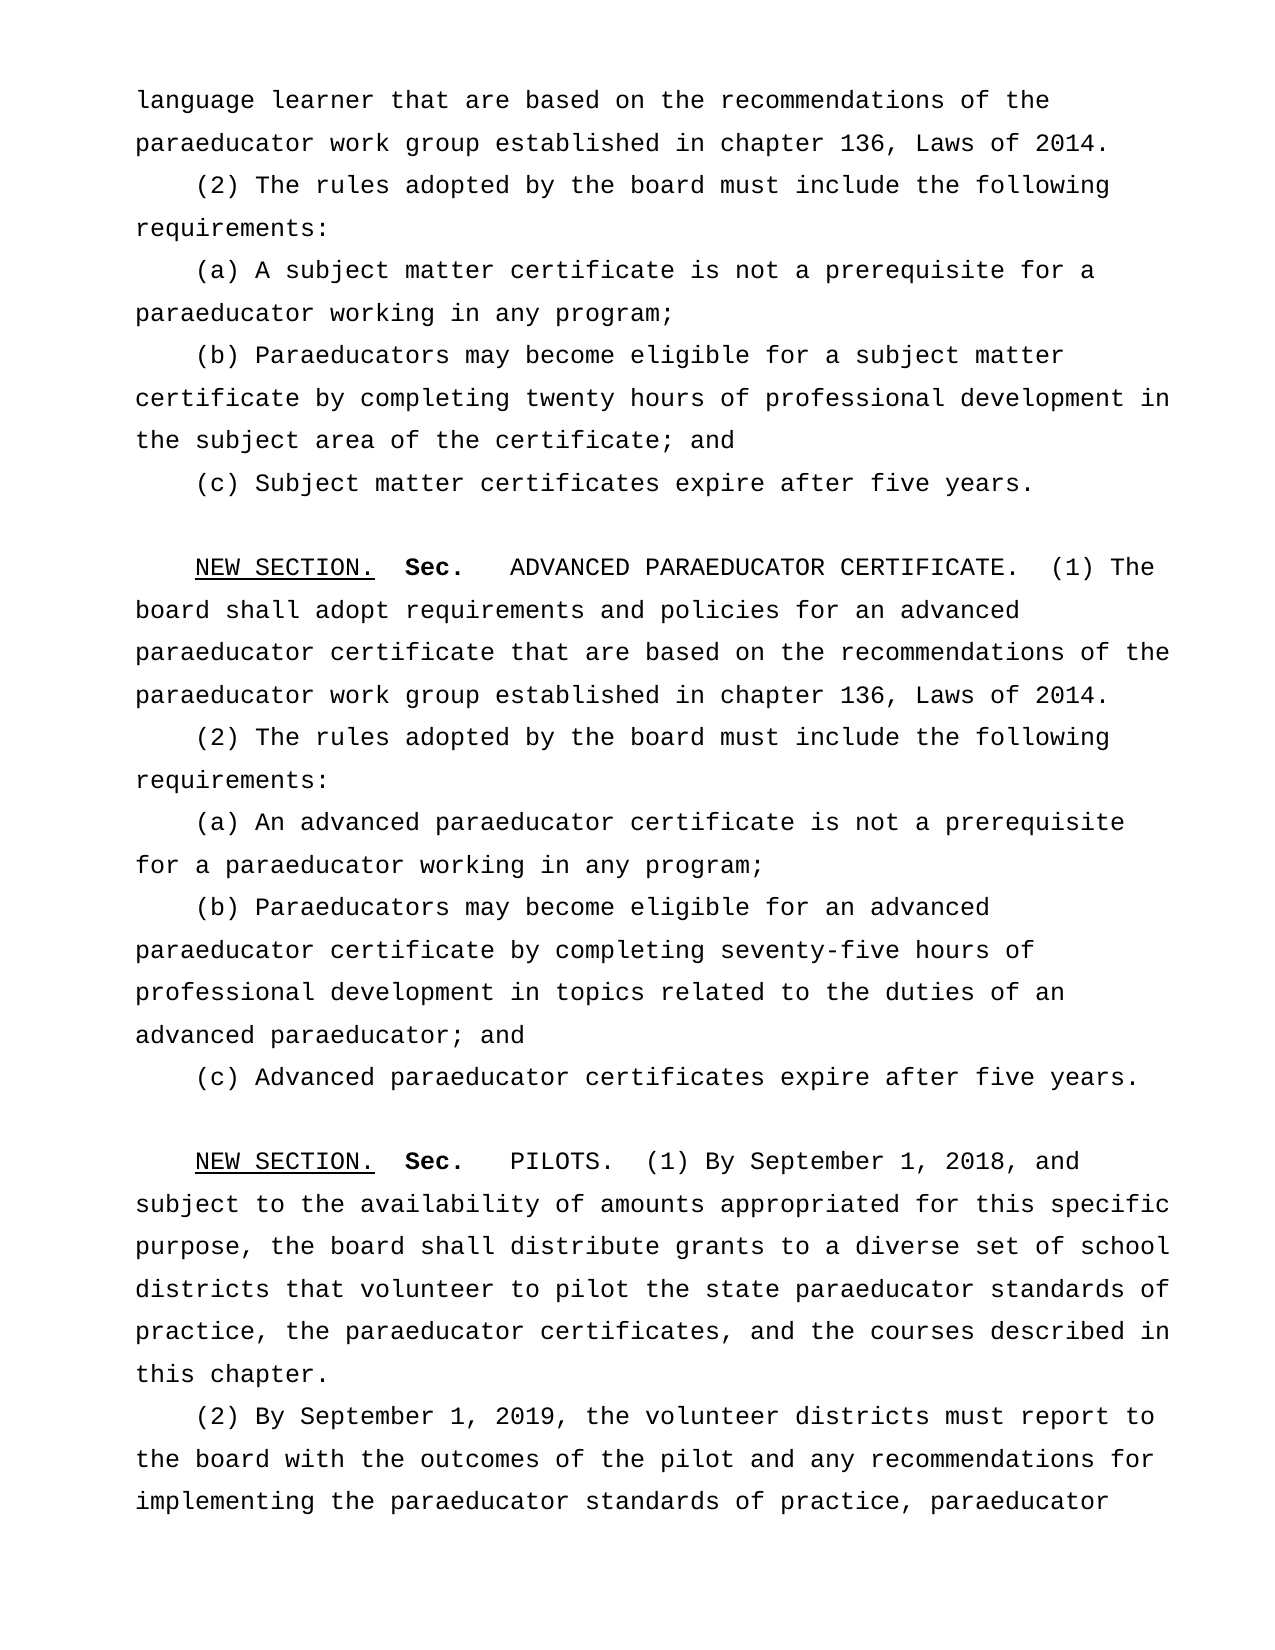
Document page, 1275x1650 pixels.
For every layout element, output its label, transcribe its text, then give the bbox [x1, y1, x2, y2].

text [135, 75, 1170, 160]
text (b) Paraeducators may become eligible for an advanced paraeducator certificate by completing seventy-five hours of professional development in topics related to the duties of an advanced paraeducator; and [135, 882, 1170, 1052]
text (2) The rules adopted by the board must include the following requirements: [135, 712, 1170, 797]
text (c) Advanced paraeducator certificates expire after five years. [135, 1052, 1170, 1094]
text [135, 1391, 1170, 1518]
text (c) Subject matter certificates expire after five years. [135, 457, 1170, 500]
text (a) An advanced paraeducator certificate is not a prerequisite for a paraeducator working in any program; [135, 797, 1170, 882]
text NEW SECTION. Sec. ADVANCED PARAEDUCATOR CERTIFICATE. (1) The board shall adopt requirements and policies for an advanced paraeducator certificate that are based on the recommendations of the paraeducator work group established in chapter 136, Laws of 2014. [135, 542, 1170, 712]
text NEW SECTION. Sec. PILOTS. (1) By September 1, 2018, and subject to the availability of amounts appropriated for this specific purpose, the board shall distribute grants to a diverse set of school districts that volunteer to pilot the state paraeducator standards of practice, the paraeducator certificates, and the courses described in this chapter. [135, 1136, 1170, 1391]
text (b) Paraeducators may become eligible for a subject matter certificate by completing twenty hours of professional development in the subject area of the certificate; and [135, 330, 1170, 457]
text (a) A subject matter certificate is not a prerequisite for a paraeducator working in any program; [135, 245, 1170, 330]
text (2) The rules adopted by the board must include the following requirements: [135, 160, 1170, 245]
